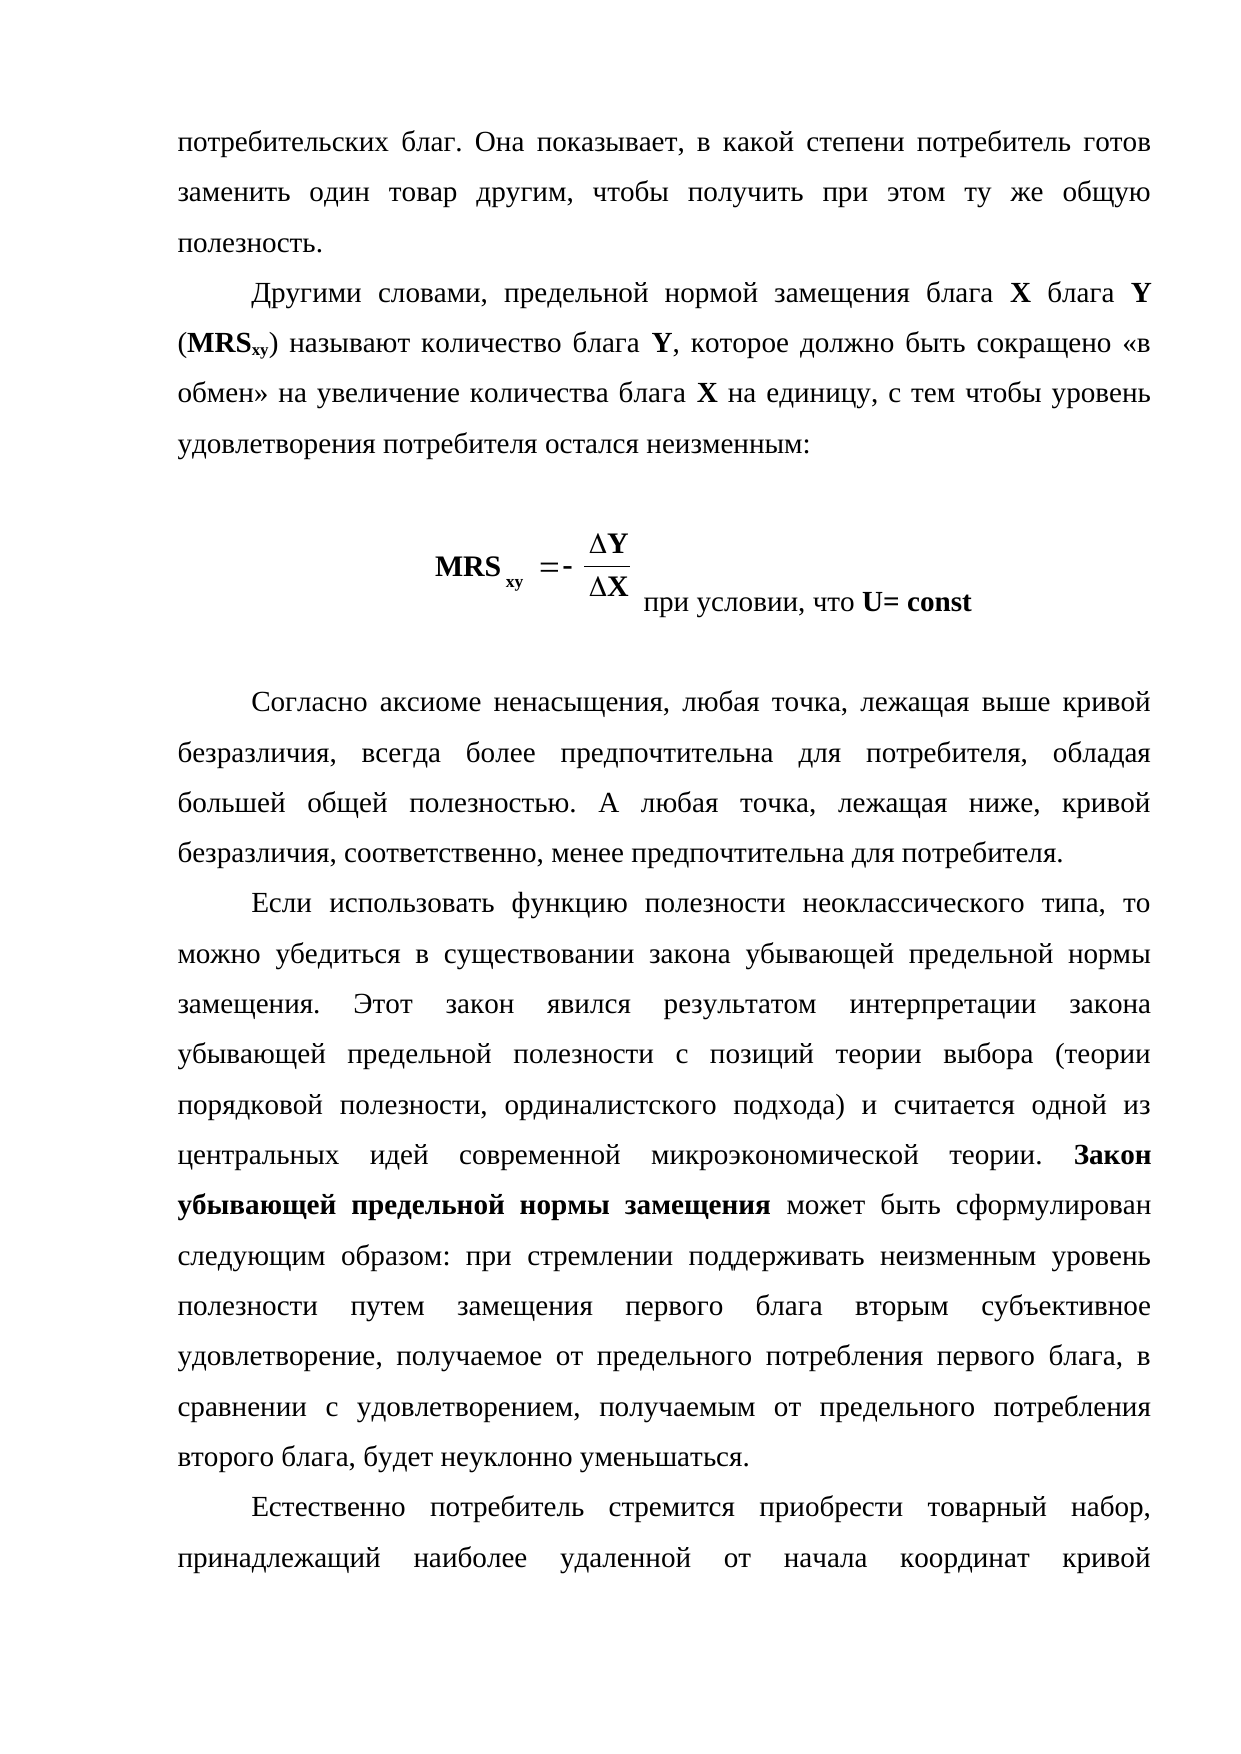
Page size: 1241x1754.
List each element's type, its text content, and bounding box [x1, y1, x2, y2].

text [177, 1489, 1152, 1573]
text Если использовать функцию полезности неоклассического типа, то можно убедиться в существовании закона убывающей предельной нормы замещения. Этот закон явился результатом интерпретации закона убывающей предельной полезности с позиций теории выбора (теории порядковой полезности, ординалистского подхода) и считается одной из центральных идей современной микроэкономической теории. Закон убывающей предельной нормы замещения может быть сформулирован следующим образом: при стремлении поддерживать неизменным уровень полезности путем замещения первого блага вторым субъективное удовлетворение, получаемое от предельного потребления первого блага, в сравнении с удовлетворением, получаемым от предельного потребления второго блага, будет неуклонно уменьшаться. [177, 886, 1152, 1473]
text Согласно аксиоме ненасыщения, любая точка, лежащая выше кривой безразличия, всегда более предпочтительна для потребителя, обладая большей общей полезностью. А любая точка, лежащая ниже, кривой безразличия, соответственно, менее предпочтительна для потребителя. [177, 684, 1152, 869]
text при условии, что U= const [177, 527, 1152, 617]
text Другими словами, предельной нормой замещения блага X блага Y (MRSxy) называют количество блага Y, которое должно быть сокращено «в обмен» на увеличение количества блага X на единицу, с тем чтобы уровень удовлетворения потребителя остался неизменным: [177, 275, 1152, 459]
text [177, 124, 1152, 258]
